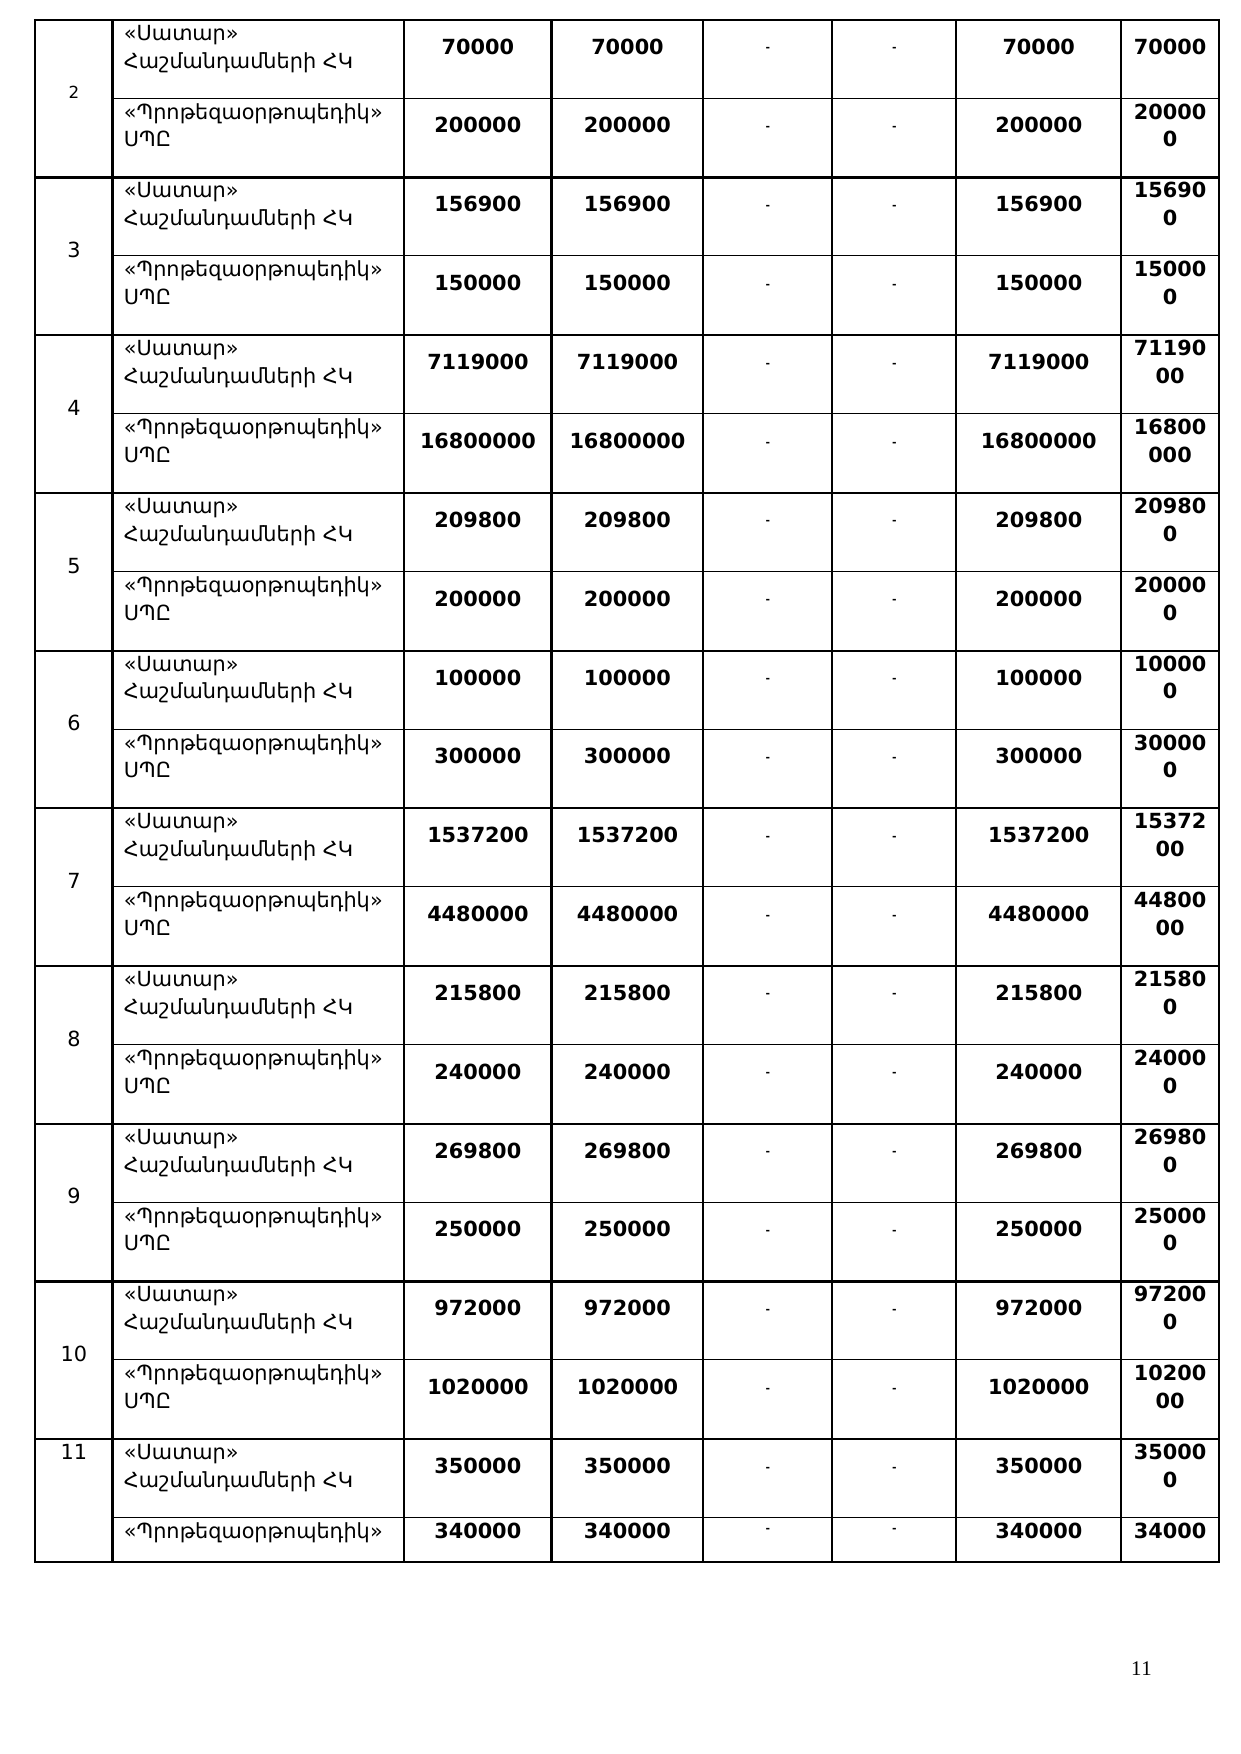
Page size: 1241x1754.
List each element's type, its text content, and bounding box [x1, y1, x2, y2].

table_cell 100000 [553, 652, 702, 728]
table_cell - [704, 336, 831, 413]
table_cell 340000 [1122, 1518, 1218, 1561]
table_cell - [833, 1518, 955, 1561]
table_cell 269800 [553, 1125, 702, 1202]
table_cell 240000 [1122, 1045, 1218, 1123]
table_cell 350000 [1122, 1440, 1218, 1517]
table_cell 1537200 [553, 809, 702, 886]
table_cell «Սատար» Հաշմանդամների ՀԿ [114, 494, 403, 571]
table_cell - [704, 1045, 831, 1123]
table_cell 1020000 [405, 1360, 550, 1438]
table_cell 156900 [957, 179, 1120, 255]
table_cell 209800 [405, 494, 550, 571]
table_cell 7119000 [553, 336, 702, 413]
table_cell 240000 [405, 1045, 550, 1123]
table_cell 340000 [405, 1518, 550, 1561]
table_cell 200000 [405, 572, 550, 649]
table_cell 215800 [1122, 967, 1218, 1044]
table_cell «Պրոթեզաօրթոպեդիկ» ՍՊԸ [114, 1360, 403, 1438]
table_cell - [704, 1125, 831, 1202]
table_cell 4480000 [957, 887, 1120, 965]
table_cell - [704, 21, 831, 98]
table_cell - [833, 1360, 955, 1438]
table_cell 5 [36, 494, 111, 649]
table_cell 300000 [553, 730, 702, 807]
table_cell - [704, 256, 831, 334]
table_cell 269800 [1122, 1125, 1218, 1202]
table_cell 350000 [405, 1440, 550, 1517]
table_cell - [704, 1440, 831, 1517]
table_cell 340000 [553, 1518, 702, 1561]
table_cell 240000 [553, 1045, 702, 1123]
table_cell - [833, 336, 955, 413]
table_cell 200000 [553, 99, 702, 176]
table_cell - [833, 572, 955, 649]
table_cell 4480000 [1122, 887, 1218, 965]
table_cell 6 [36, 652, 111, 807]
table_cell - [704, 1283, 831, 1359]
table_cell «Սատար» Հաշմանդամների ՀԿ [114, 809, 403, 886]
table_cell 156900 [405, 179, 550, 255]
table_cell 200000 [1122, 99, 1218, 176]
table_cell - [704, 887, 831, 965]
table_cell «Պրոթեզաօրթոպեդիկ» ՍՊԸ [114, 1203, 403, 1280]
table_cell 150000 [553, 256, 702, 334]
table_cell 70000 [957, 21, 1120, 98]
table_cell 200000 [553, 572, 702, 649]
table_cell - [833, 809, 955, 886]
table_cell - [704, 494, 831, 571]
table_cell 70000 [405, 21, 550, 98]
table_cell 250000 [405, 1203, 550, 1280]
table_cell - [833, 99, 955, 176]
table_cell - [704, 1203, 831, 1280]
table_cell 2 [36, 21, 111, 176]
table_cell 150000 [1122, 256, 1218, 334]
table_cell 1537200 [405, 809, 550, 886]
table_cell 250000 [1122, 1203, 1218, 1280]
table_cell 4480000 [553, 887, 702, 965]
table_cell 209800 [957, 494, 1120, 571]
table_cell - [833, 414, 955, 492]
table_cell 70000 [553, 21, 702, 98]
table_cell - [833, 967, 955, 1044]
table_cell - [704, 179, 831, 255]
table_cell 300000 [957, 730, 1120, 807]
table_cell 240000 [957, 1045, 1120, 1123]
table_cell - [704, 1518, 831, 1561]
table_cell 200000 [405, 99, 550, 176]
table_cell - [833, 1283, 955, 1359]
table_cell 269800 [405, 1125, 550, 1202]
table_cell - [833, 1203, 955, 1280]
table_cell - [833, 887, 955, 965]
table_cell - [704, 99, 831, 176]
table_cell - [704, 967, 831, 1044]
table_cell - [833, 179, 955, 255]
table_cell 16800000 [1122, 414, 1218, 492]
table_cell 269800 [957, 1125, 1120, 1202]
table_cell 100000 [957, 652, 1120, 728]
table_cell 9 [36, 1125, 111, 1280]
table_cell 215800 [957, 967, 1120, 1044]
table_cell - [833, 21, 955, 98]
table_cell «Պրոթեզաօրթոպեդիկ» ՍՊԸ [114, 887, 403, 965]
table_cell «Պրոթեզաօրթոպեդիկ» ՍՊԸ [114, 414, 403, 492]
table_cell 1537200 [957, 809, 1120, 886]
table_cell - [833, 652, 955, 728]
table_cell «Սատար» Հաշմանդամների ՀԿ [114, 652, 403, 728]
table_cell 156900 [553, 179, 702, 255]
table_cell - [704, 809, 831, 886]
table_cell 1020000 [553, 1360, 702, 1438]
table_cell 300000 [1122, 730, 1218, 807]
table_cell 972000 [553, 1283, 702, 1359]
table_cell 10 [36, 1283, 111, 1438]
table_cell 100000 [1122, 652, 1218, 728]
table_cell 16800000 [405, 414, 550, 492]
table_cell - [704, 1360, 831, 1438]
table_cell 200000 [957, 99, 1120, 176]
table_cell 8 [36, 967, 111, 1123]
table_cell 250000 [957, 1203, 1120, 1280]
table_cell 209800 [1122, 494, 1218, 571]
table_cell - [704, 730, 831, 807]
table_cell «Սատար» Հաշմանդամների ՀԿ [114, 1283, 403, 1359]
table_cell 300000 [405, 730, 550, 807]
table_cell 972000 [405, 1283, 550, 1359]
table_cell 150000 [405, 256, 550, 334]
table_cell 1020000 [957, 1360, 1120, 1438]
table_cell 156900 [1122, 179, 1218, 255]
table_cell - [704, 414, 831, 492]
table_cell 200000 [957, 572, 1120, 649]
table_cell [114, 1518, 403, 1561]
table_cell 16800000 [553, 414, 702, 492]
table_cell «Սատար» Հաշմանդամների ՀԿ [114, 1125, 403, 1202]
table_cell - [833, 1440, 955, 1517]
table_cell 250000 [553, 1203, 702, 1280]
table_cell 1537200 [1122, 809, 1218, 886]
table_cell 7119000 [1122, 336, 1218, 413]
table_cell 7119000 [405, 336, 550, 413]
table_cell 350000 [957, 1440, 1120, 1517]
table_cell «Սատար» Հաշմանդամների ՀԿ [114, 336, 403, 413]
table_cell 200000 [1122, 572, 1218, 649]
table_cell 340000 [957, 1518, 1120, 1561]
table_cell «Պրոթեզաօրթոպեդիկ» ՍՊԸ [114, 572, 403, 649]
table_cell «Սատար» Հաշմանդամների ՀԿ [114, 179, 403, 255]
table_cell 11 [36, 1440, 111, 1561]
table_cell «Պրոթեզաօրթոպեդիկ» ՍՊԸ [114, 1045, 403, 1123]
table_cell 215800 [553, 967, 702, 1044]
table_cell 1020000 [1122, 1360, 1218, 1438]
table_cell 7119000 [957, 336, 1120, 413]
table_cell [114, 99, 403, 176]
table_cell 4480000 [405, 887, 550, 965]
table_cell - [833, 730, 955, 807]
table_cell «Պրոթեզաօրթոպեդիկ» ՍՊԸ [114, 730, 403, 807]
table_cell - [704, 572, 831, 649]
table_cell 7 [36, 809, 111, 965]
table_cell «Պրոթեզաօրթոպեդիկ» ՍՊԸ [114, 256, 403, 334]
table_cell - [704, 652, 831, 728]
table_cell 972000 [1122, 1283, 1218, 1359]
table_cell 3 [36, 179, 111, 334]
table_cell - [833, 256, 955, 334]
table_cell - [833, 1125, 955, 1202]
table_cell 350000 [553, 1440, 702, 1517]
table_cell - [833, 494, 955, 571]
table_cell 972000 [957, 1283, 1120, 1359]
table_cell «Սատար» Հաշմանդամների ՀԿ [114, 1440, 403, 1517]
table_cell 4 [36, 336, 111, 492]
table_cell 150000 [957, 256, 1120, 334]
table_cell 209800 [553, 494, 702, 571]
table_cell 215800 [405, 967, 550, 1044]
table_cell «Սատար» Հաշմանդամների ՀԿ [114, 21, 403, 98]
table_cell «Սատար» Հաշմանդամների ՀԿ [114, 967, 403, 1044]
table_cell 70000 [1122, 21, 1218, 98]
table_cell 16800000 [957, 414, 1120, 492]
table_cell - [833, 1045, 955, 1123]
table_cell 100000 [405, 652, 550, 728]
